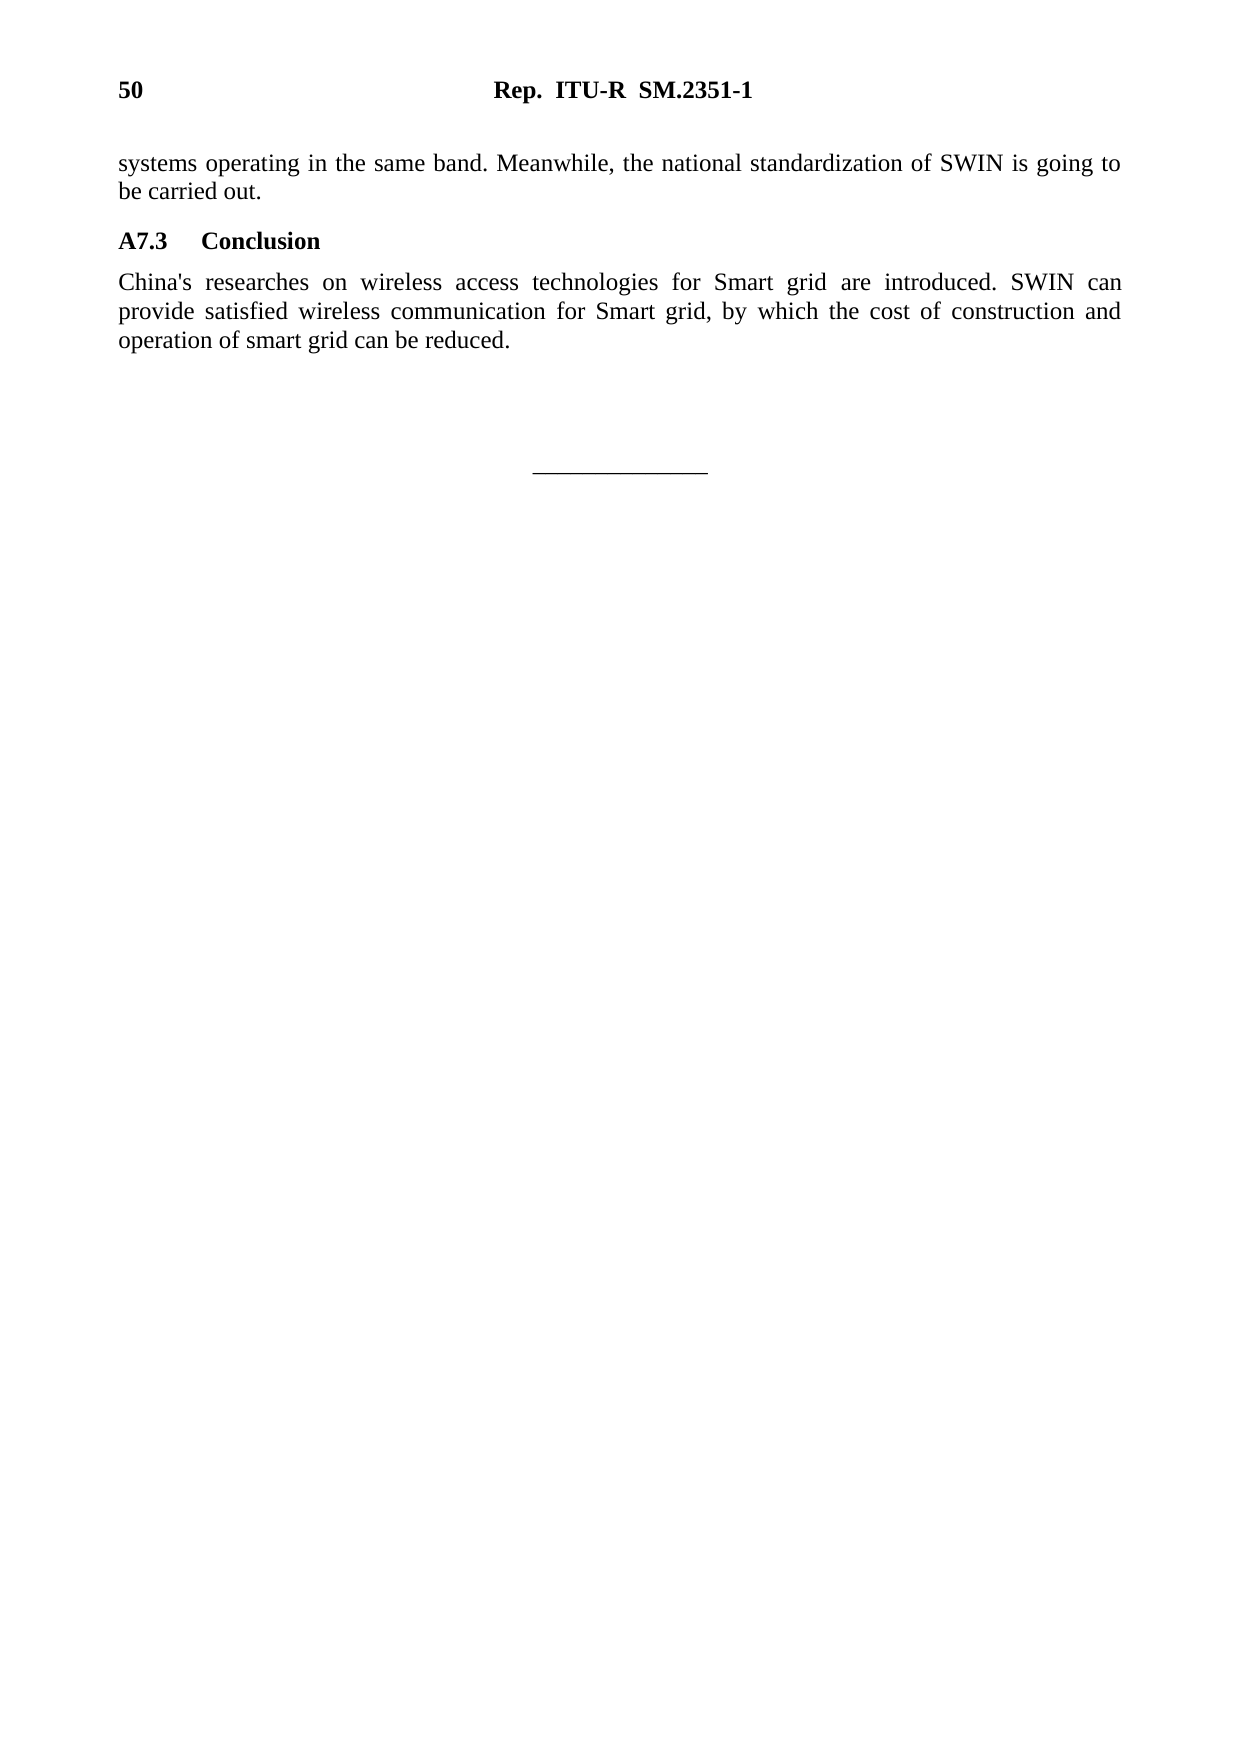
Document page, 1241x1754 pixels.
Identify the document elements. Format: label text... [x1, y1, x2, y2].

text China's researches on wireless access technologies for Smart grid are introduced. SWIN can provide satisfied wireless communication for Smart grid, by which the cost of construction and operation of smart grid can be reduced. [118, 267, 1122, 353]
subtitle A7.3 Conclusion [118, 226, 1122, 255]
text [118, 148, 1122, 205]
text ______________ [118, 448, 1122, 477]
